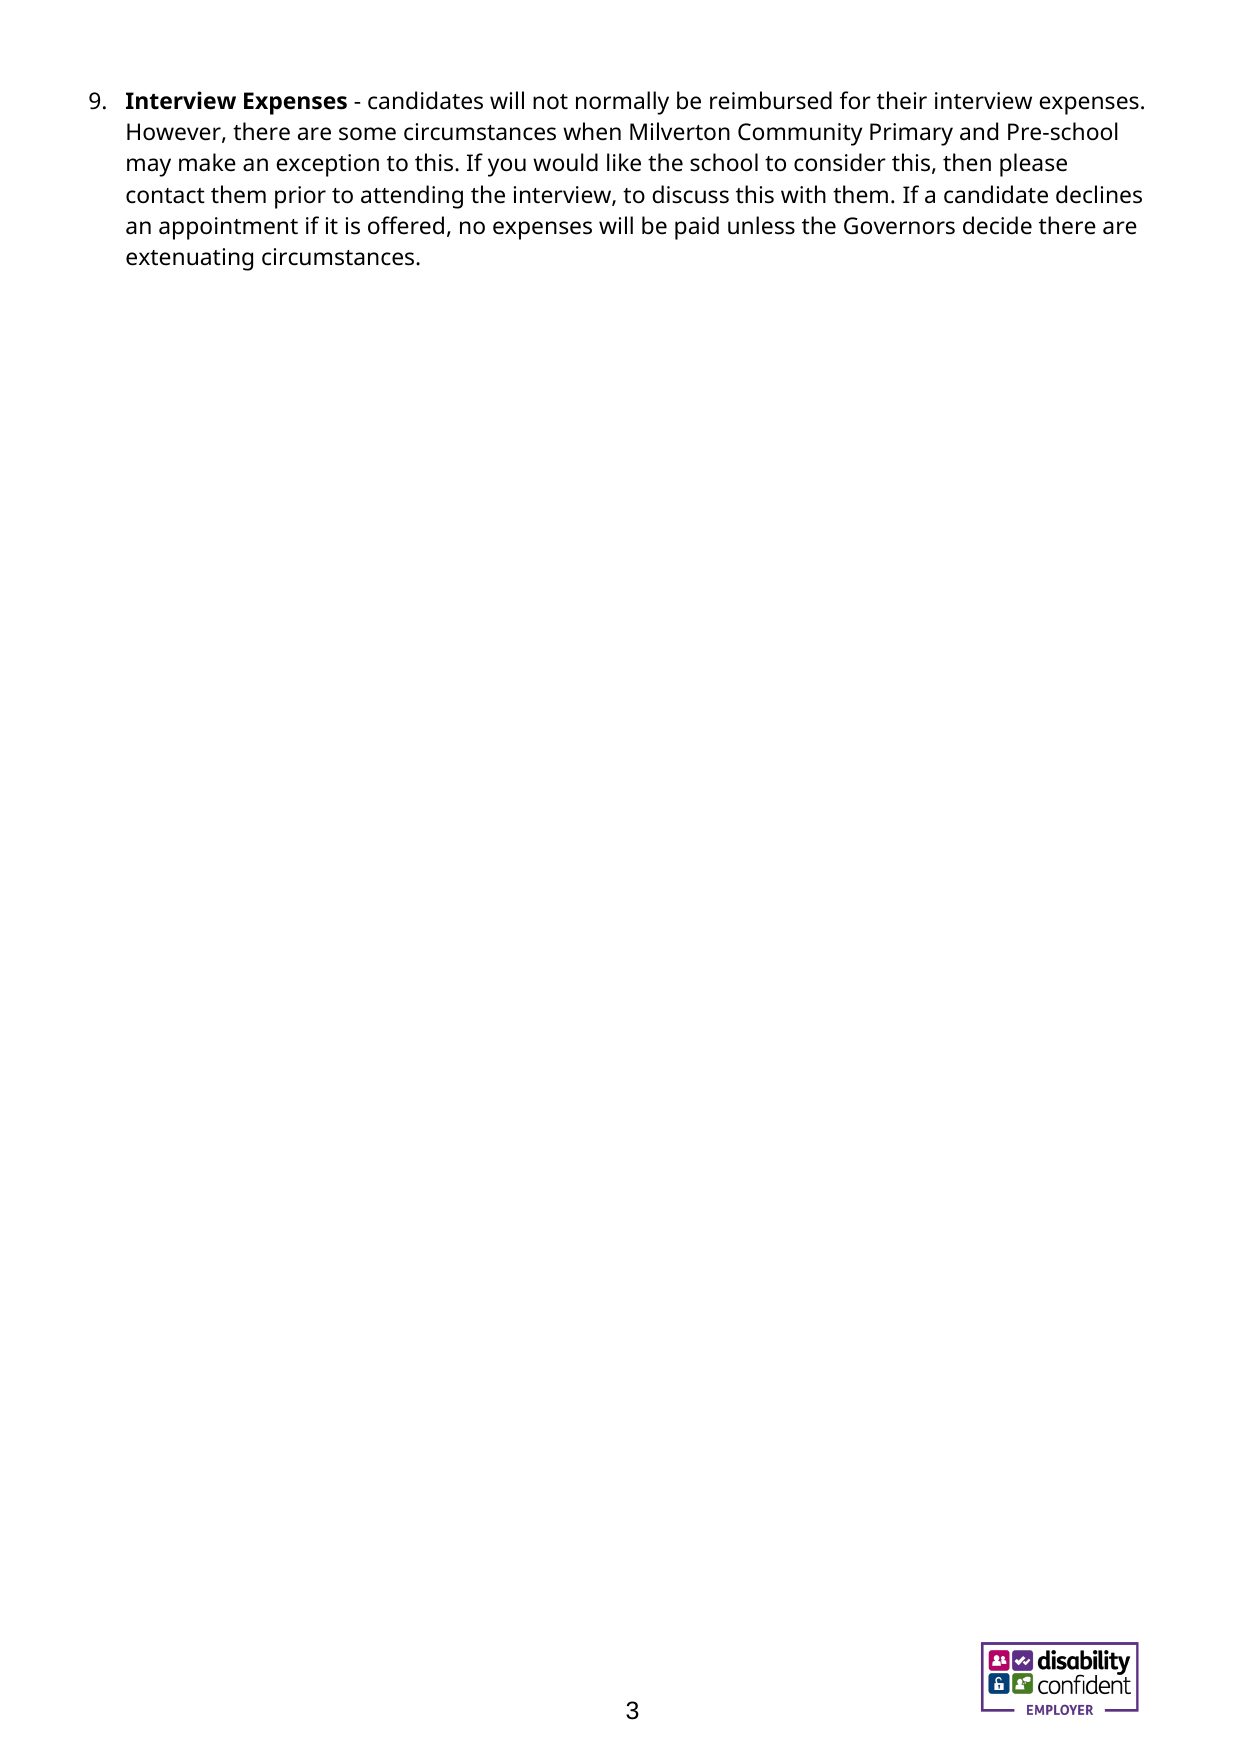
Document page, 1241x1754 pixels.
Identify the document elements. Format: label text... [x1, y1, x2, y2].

list Interview Expenses - candidates will not normally be reimbursed for their interview expenses. However, there are some circumstances when Milverton Community Primary and Pre-school may make an exception to this. If you would like the school to consider this, then please contact them prior to attending the interview, to discuss this with them. If a candidate declines an appointment if it is offered, no expenses will be paid unless the Governors decide there are extenuating circumstances. [88, 85, 1152, 272]
picture [980, 1642, 1139, 1719]
